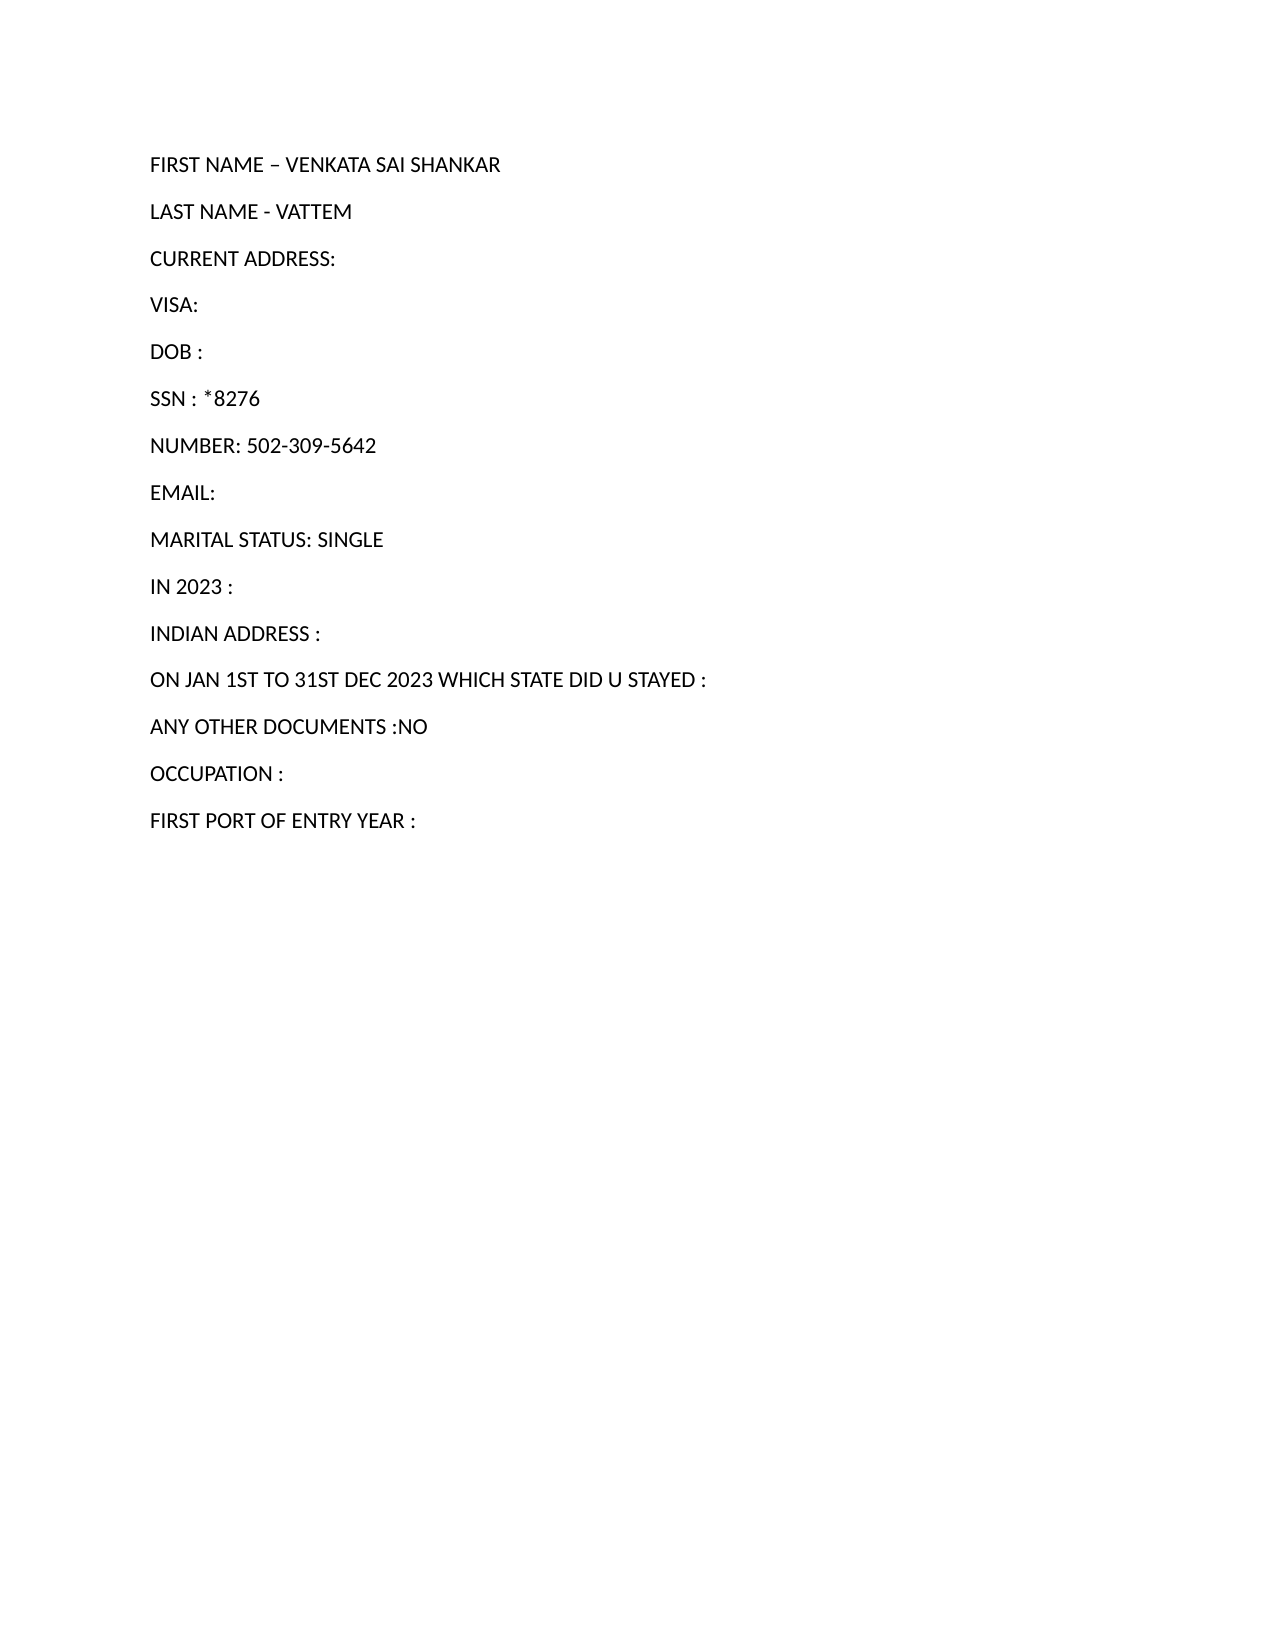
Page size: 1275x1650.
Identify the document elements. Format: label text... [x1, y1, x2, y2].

text SSN : *8276 [150, 384, 1125, 412]
text LAST NAME - VATTEM [150, 197, 1125, 225]
text EMAIL: [150, 478, 1125, 506]
text CURRENT ADDRESS: [150, 244, 1125, 272]
text VISA: [150, 291, 1125, 319]
text IN 2023 : [150, 572, 1125, 600]
text OCCUPATION : [150, 759, 1125, 787]
text ON JAN 1ST TO 31ST DEC 2023 WHICH STATE DID U STAYED : [150, 666, 1125, 694]
text FIRST NAME – VENKATA SAI SHANKAR [150, 150, 1125, 178]
text MARITAL STATUS: SINGLE [150, 525, 1125, 553]
text INDIAN ADDRESS : [150, 619, 1125, 647]
text FIRST PORT OF ENTRY YEAR : [150, 806, 1125, 834]
text NUMBER: 502-309-5642 [150, 431, 1125, 459]
text ANY OTHER DOCUMENTS :NO [150, 712, 1125, 741]
text DOB : [150, 337, 1125, 366]
